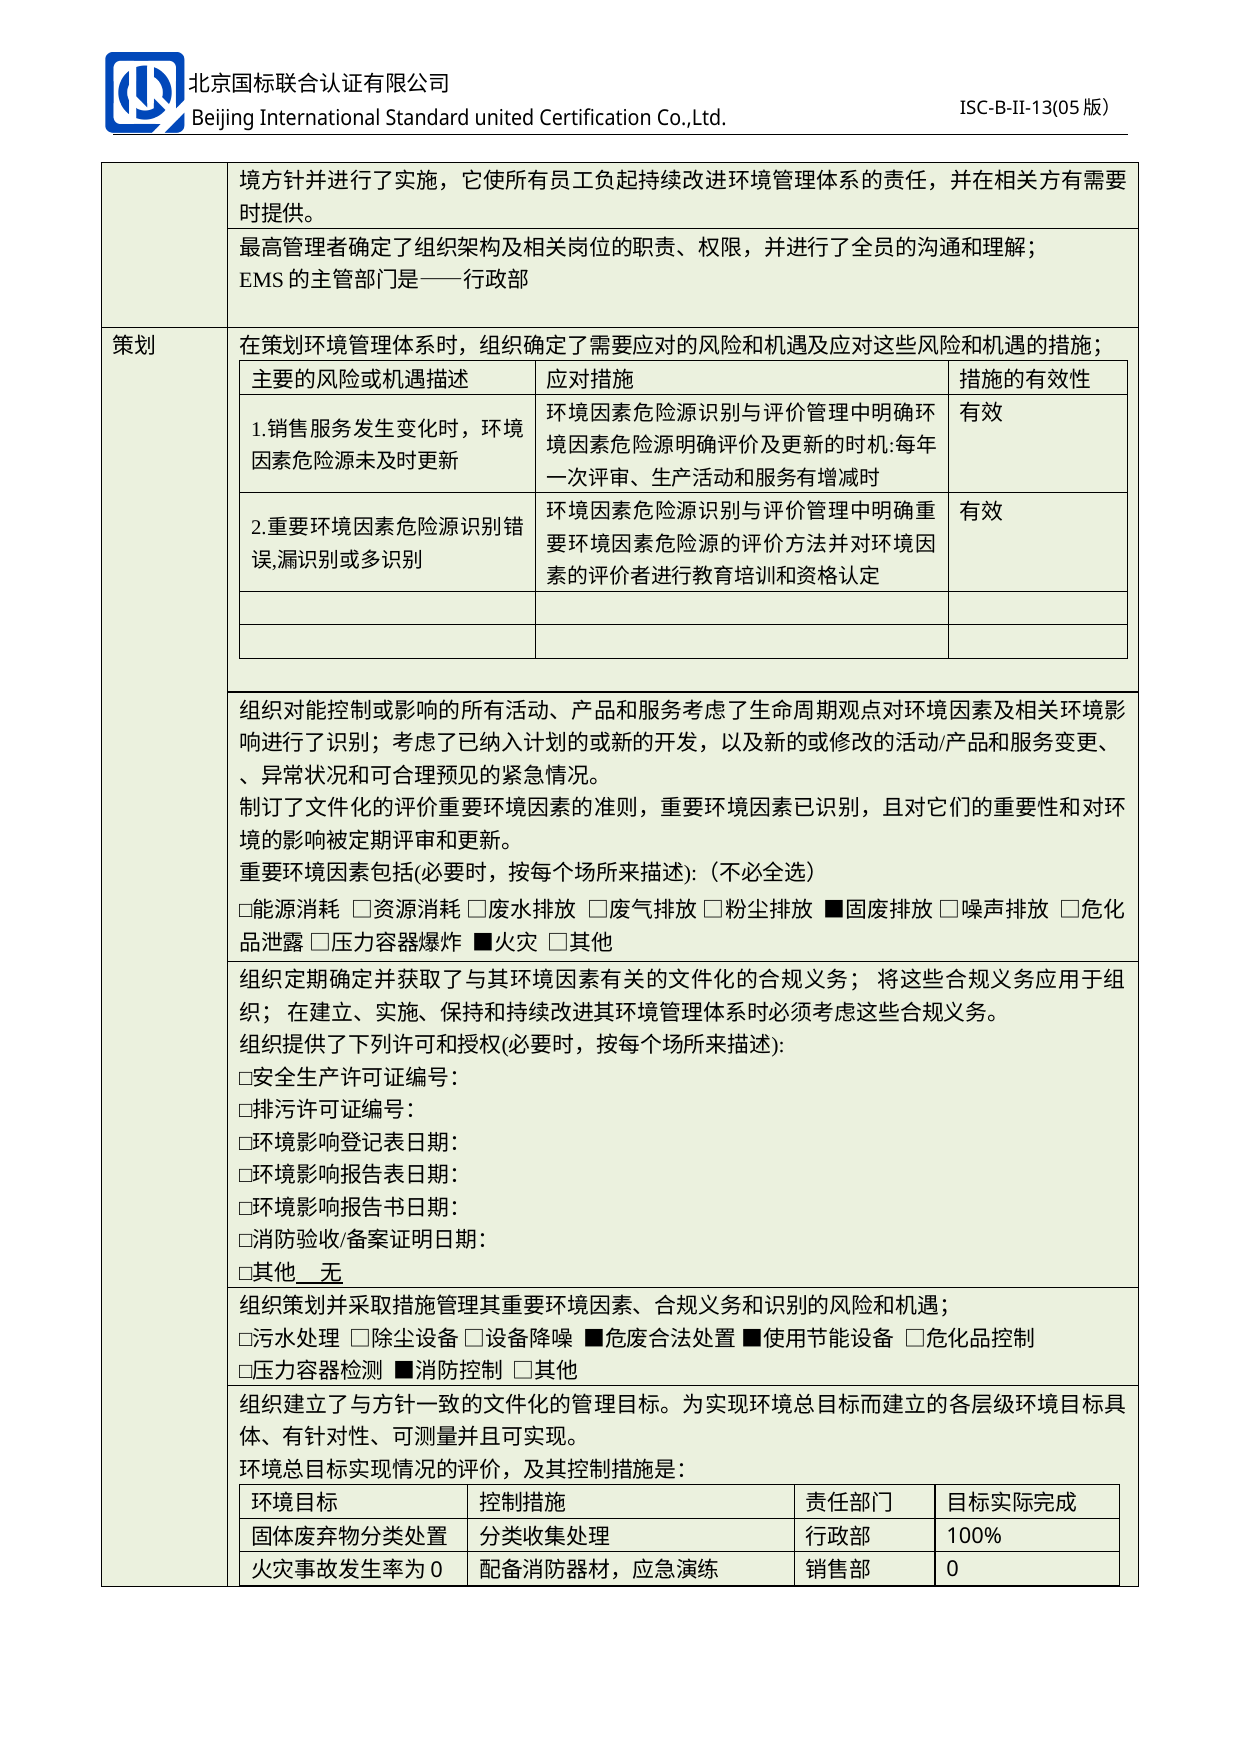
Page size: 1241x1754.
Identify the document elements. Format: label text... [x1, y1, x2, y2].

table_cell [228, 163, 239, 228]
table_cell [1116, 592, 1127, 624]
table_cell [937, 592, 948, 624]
table_cell 在策划环境管理体系时，组织确定了需要应对的风险和机遇及应对这些风险和机遇的措施； [536, 395, 948, 492]
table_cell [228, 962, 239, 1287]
table_cell 组织对能控制或影响的所有活动、产品和服务考虑了生命周期观点对环境因素及相关环境影响进行了识别；考虑了已纳入计划的或新的开发，以及新的或修改的活动/产品和服务变更、 、异常状况和可合理预见的紧急情况。 制订了文件化的评价重要环境因素的准则，重要环境因素已识别，且对它们的重要性和对环境的影响被定期评审和更新。 重要环境因素包括(必要时，按每个场所来描述):（不必全选） □能源消耗 □资源消耗 □废水排放 □废气排放 □粉尘排放 ■固废排放 □噪声排放 □危化品泄露 □压力容器爆炸 ■火灾 □其他 [228, 693, 1138, 961]
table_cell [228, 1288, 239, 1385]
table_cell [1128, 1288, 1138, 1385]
table_cell 在策划环境管理体系时，组织确定了需要应对的风险和机遇及应对这些风险和机遇的措施； [949, 493, 1127, 591]
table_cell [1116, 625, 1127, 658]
table_cell 在策划环境管理体系时，组织确定了需要应对的风险和机遇及应对这些风险和机遇的措施； [240, 493, 535, 591]
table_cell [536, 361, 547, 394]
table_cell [1120, 1386, 1138, 1586]
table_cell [468, 1552, 794, 1585]
table_cell 在策划环境管理体系时，组织确定了需要应对的风险和机遇及应对这些风险和机遇的措施； [240, 395, 535, 492]
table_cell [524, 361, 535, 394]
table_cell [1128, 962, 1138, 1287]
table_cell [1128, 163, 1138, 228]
table_cell 在策划环境管理体系时，组织确定了需要应对的风险和机遇及应对这些风险和机遇的措施； [949, 395, 1127, 492]
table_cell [936, 1552, 1119, 1585]
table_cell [240, 1552, 467, 1585]
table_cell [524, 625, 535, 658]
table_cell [795, 1552, 934, 1585]
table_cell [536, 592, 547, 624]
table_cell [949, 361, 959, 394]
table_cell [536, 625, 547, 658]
table_cell 在策划环境管理体系时，组织确定了需要应对的风险和机遇及应对这些风险和机遇的措施； [536, 493, 948, 591]
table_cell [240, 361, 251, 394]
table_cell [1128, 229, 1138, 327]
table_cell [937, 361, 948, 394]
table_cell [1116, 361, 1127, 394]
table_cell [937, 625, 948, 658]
table_cell 策划 [102, 328, 227, 1586]
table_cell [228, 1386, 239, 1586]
picture [105, 52, 185, 133]
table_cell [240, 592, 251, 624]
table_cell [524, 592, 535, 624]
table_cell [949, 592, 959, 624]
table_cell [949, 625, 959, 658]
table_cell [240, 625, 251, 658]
